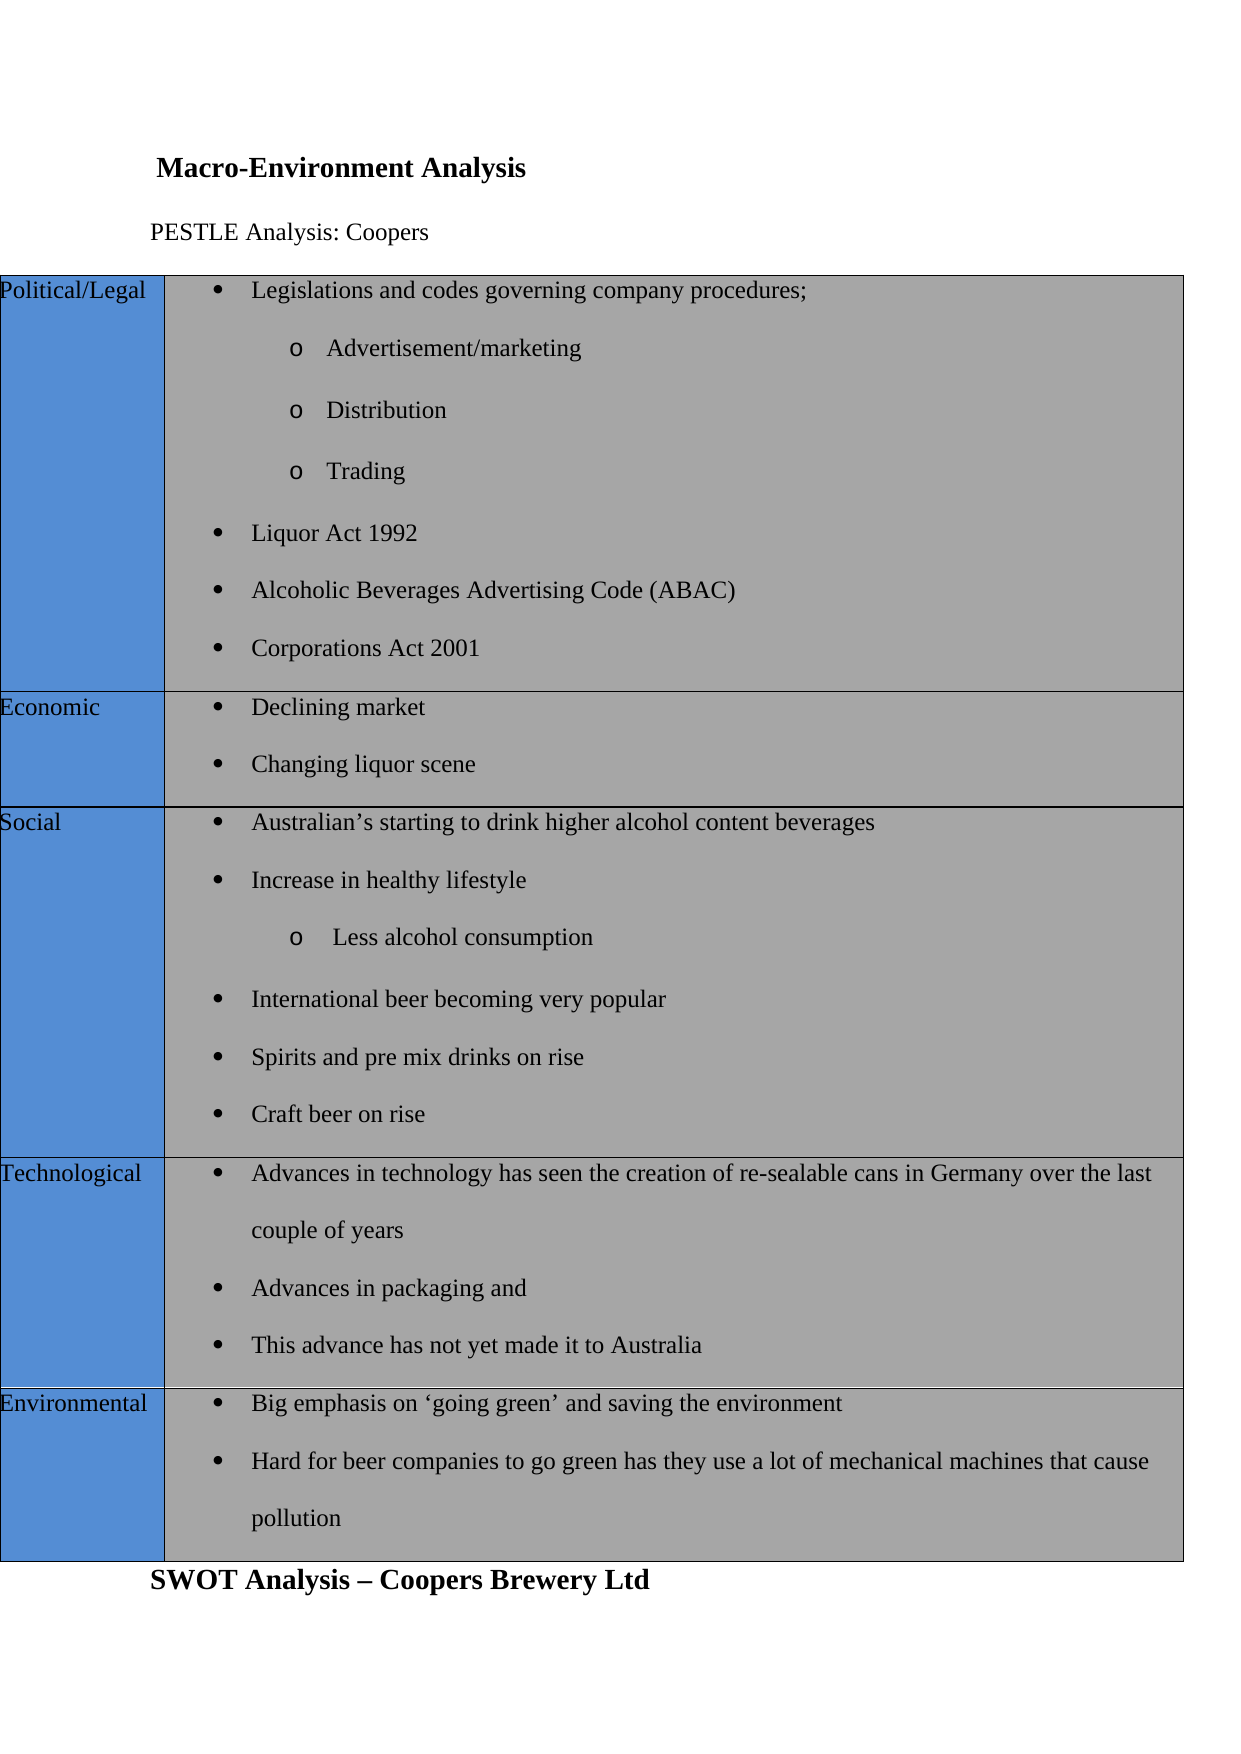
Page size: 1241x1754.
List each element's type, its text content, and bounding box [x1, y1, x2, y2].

table_cell Advances in technology has seen the creation of re-sealable cans in Germany over the last couple of years Advances in packaging and This advance has not yet made it to Australia [165, 1158, 1183, 1387]
table_cell Social [1, 808, 164, 1157]
text Macro-Environment Analysis [150, 150, 1090, 183]
table_cell Technological [1, 1158, 164, 1387]
table_cell Declining market Changing liquor scene [165, 692, 1183, 806]
table_header Legislations and codes governing company procedures; Advertisement/marketing Distribution Trading Liquor Act 1992 Alcoholic Beverages Advertising Code (ABAC) Corporations Act 2001 [165, 276, 1183, 691]
table_cell Australian’s starting to drink higher alcohol content beverages Increase in healthy lifestyle Less alcohol consumption International beer becoming very popular Spirits and pre mix drinks on rise Craft beer on rise [165, 808, 1183, 1157]
table_cell Environmental [1, 1389, 164, 1561]
table_header Political/Legal [1, 276, 164, 691]
text PESTLE Analysis: Coopers [150, 217, 1090, 246]
table_cell Economic [1, 692, 164, 806]
text SWOT Analysis – Coopers Brewery Ltd [150, 1562, 1090, 1596]
table_cell Big emphasis on ‘going green’ and saving the environment Hard for beer companies to go green has they use a lot of mechanical machines that cause pollution [165, 1389, 1183, 1561]
